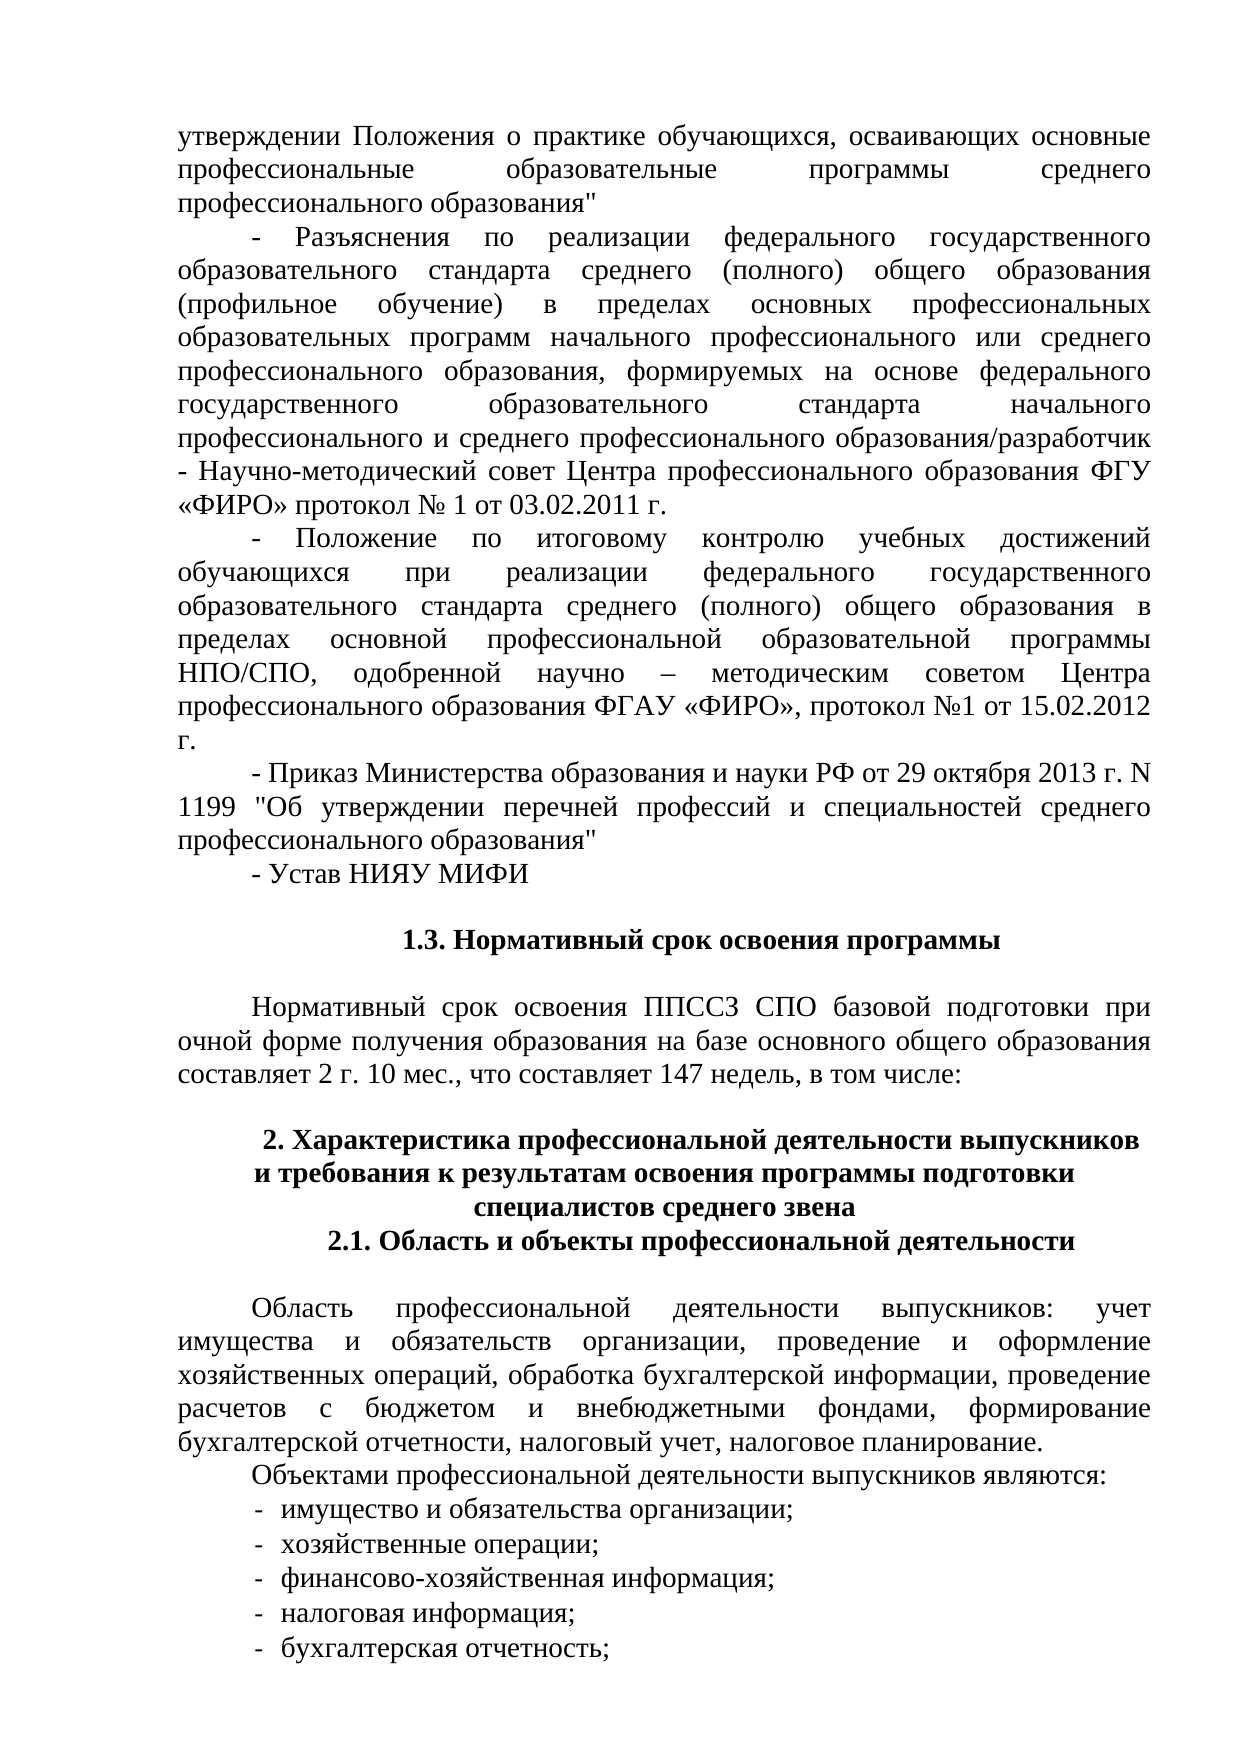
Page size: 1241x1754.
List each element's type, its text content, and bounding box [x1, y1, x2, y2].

list бухгалтерская отчетность; [177, 1630, 1152, 1665]
list налоговая информация; [177, 1595, 1152, 1630]
text - Положение по итоговому контролю учебных достижений обучающихся при реализации федерального государственного образовательного стандарта среднего (полного) общего образования в пределах основной профессиональной образовательной программы НПО/СПО, одобренной научно – методическим советом Центра профессионального образования ФГАУ «ФИРО», протокол №1 от 15.02.2012 г. [177, 521, 1152, 755]
list финансово-хозяйственная информация; [177, 1561, 1152, 1595]
text - Устав НИЯУ МИФИ [177, 856, 1152, 889]
text 1.3. Нормативный срок освоения программы [177, 922, 1152, 956]
text Нормативный срок освоения ППССЗ СПО базовой подготовки при очной форме получения образования на базе основного общего образования составляет 2 г. 10 мес., что составляет 147 недель, в том числе: [177, 989, 1152, 1090]
text Область профессиональной деятельности выпускников: учет имущества и обязательств организации, проведение и оформление хозяйственных операций, обработка бухгалтерской информации, проведение расчетов с бюджетом и внебюджетными фондами, формирование бухгалтерской отчетности, налоговый учет, налоговое планирование. [177, 1290, 1152, 1457]
text - Разъяснения по реализации федерального государственного образовательного стандарта среднего (полного) общего образования (профильное обучение) в пределах основных профессиональных образовательных программ начального профессионального или среднего профессионального образования, формируемых на основе федерального государственного образовательного стандарта начального профессионального и среднего профессионального образования/разработчик - Научно-методический совет Центра профессионального образования ФГУ «ФИРО» протокол № 1 от 03.02.2011 г. [177, 219, 1152, 521]
text - Приказ Министерства образования и науки РФ от 29 октября 2013 г. N 1199 "Об утверждении перечней профессий и специальностей среднего профессионального образования" [177, 755, 1152, 856]
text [177, 118, 1152, 219]
text Объектами профессиональной деятельности выпускников являются: [177, 1457, 1152, 1491]
list имущество и обязательства организации; [177, 1491, 1152, 1526]
list хозяйственные операции; [177, 1526, 1152, 1561]
text 2.1. Область и объекты профессиональной деятельности [177, 1223, 1152, 1256]
text 2. Характеристика профессиональной деятельности выпускников и требования к результатам освоения программы подготовки специалистов среднего звена [177, 1122, 1152, 1223]
